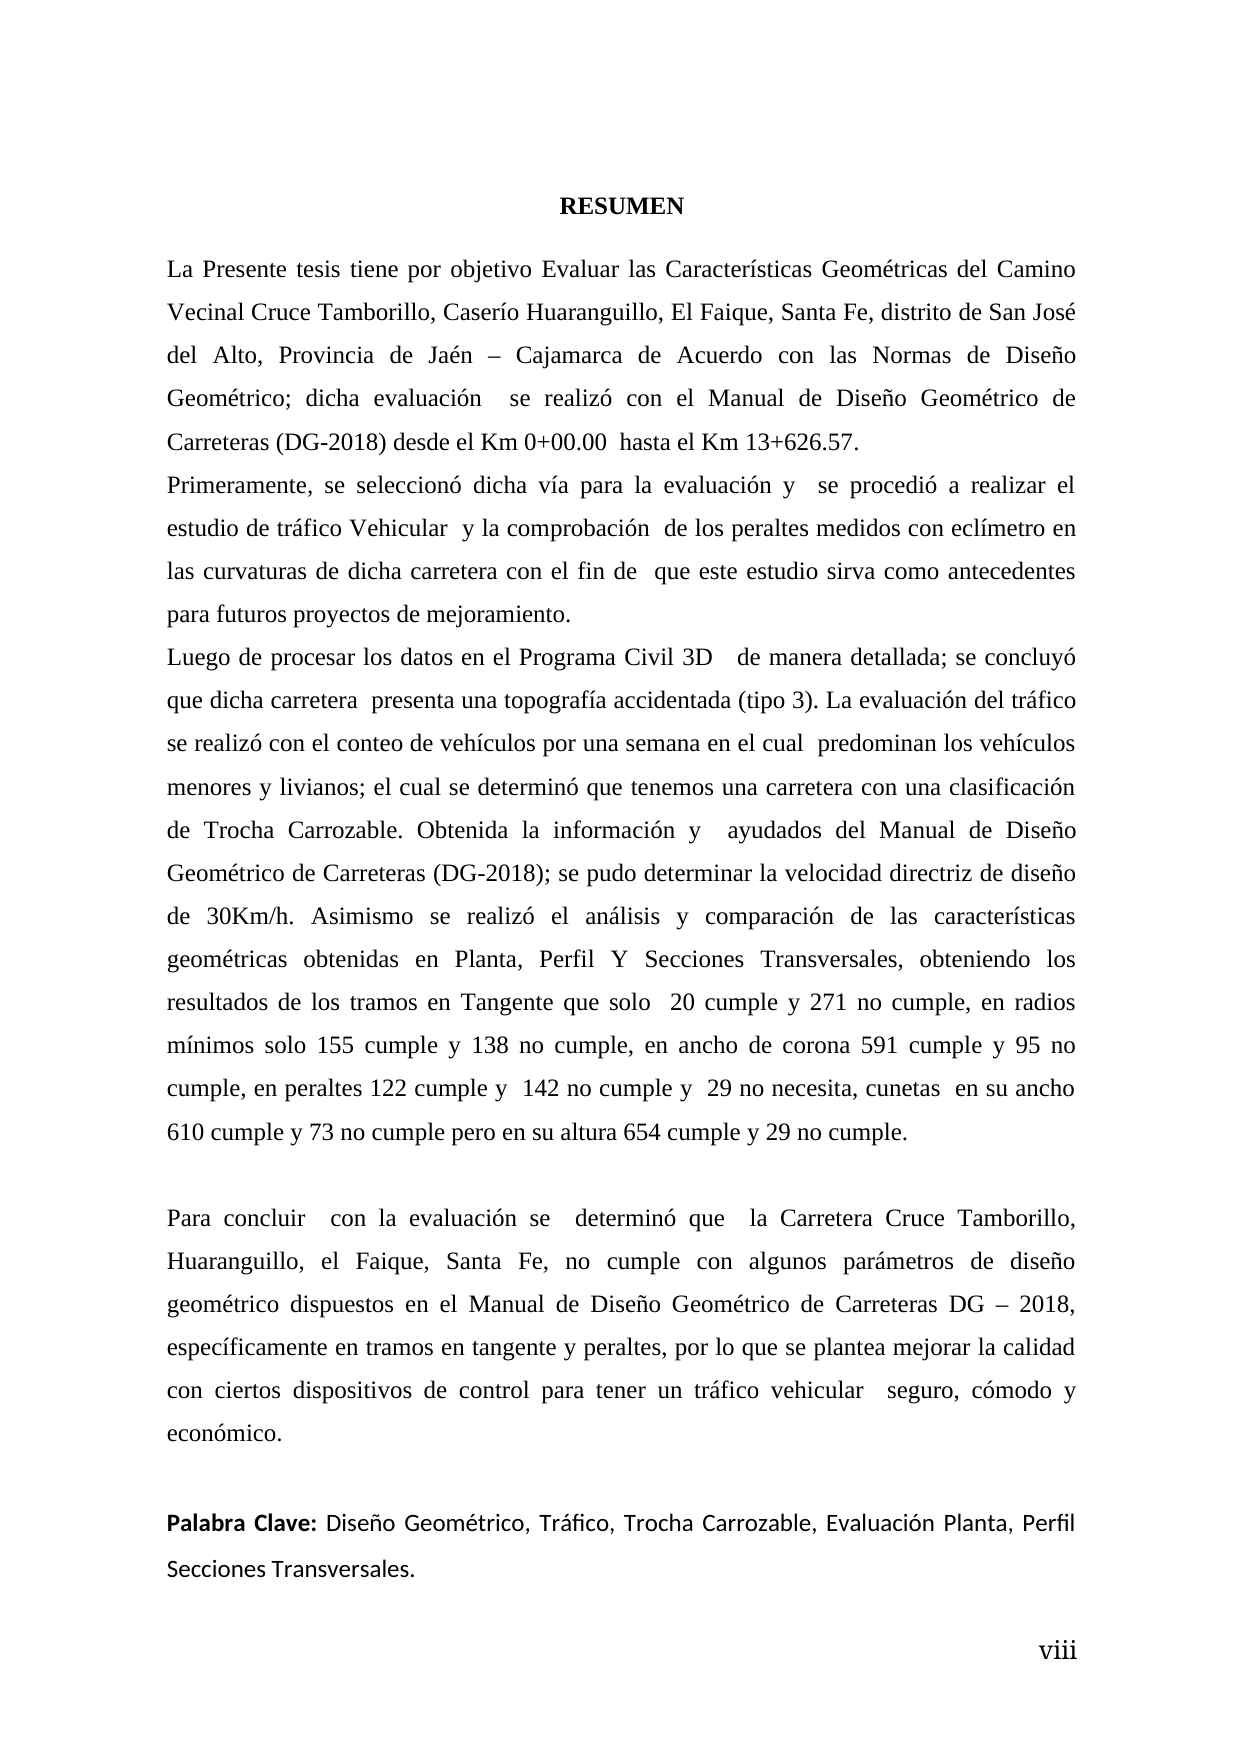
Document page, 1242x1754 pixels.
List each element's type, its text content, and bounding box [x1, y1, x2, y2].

text Luego de procesar los datos en el Programa Civil 3D de manera detallada; se concluyó que dicha carretera presenta una topografía accidentada (tipo 3). La evaluación del tráfico se realizó con el conteo de vehículos por una semana en el cual predominan los vehículos menores y livianos; el cual se determinó que tenemos una carretera con una clasificación de Trocha Carrozable. Obtenida la información y ayudados del Manual de Diseño Geométrico de Carreteras (DG-2018); se pudo determinar la velocidad directriz de diseño de 30Km/h. Asimismo se realizó el análisis y comparación de las características geométricas obtenidas en Planta, Perfil Y Secciones Transversales, obteniendo los resultados de los tramos en Tangente que solo 20 cumple y 271 no cumple, en radios mínimos solo 155 cumple y 138 no cumple, en ancho de corona 591 cumple y 95 no cumple, en peraltes 122 cumple y 142 no cumple y 29 no necesita, cunetas en su ancho 610 cumple y 73 no cumple pero en su altura 654 cumple y 29 no cumple. [167, 642, 1077, 1145]
text Primeramente, se seleccionó dicha vía para la evaluación y se procedió a realizar el estudio de tráfico Vehicular y la comprobación de los peraltes medidos con eclímetro en las curvaturas de dicha carretera con el fin de que este estudio sirva como antecedentes para futuros proyectos de mejoramiento. [167, 470, 1077, 628]
text Palabra Clave: Diseño Geométrico, Tráfico, Trocha Carrozable, Evaluación Planta, Perfil Secciones Transversales. [167, 1507, 1077, 1583]
subtitle RESUMEN [167, 191, 1077, 220]
text La Presente tesis tiene por objetivo Evaluar las Características Geométricas del Camino Vecinal Cruce Tamborillo, Caserío Huaranguillo, El Faique, Santa Fe, distrito de San José del Alto, Provincia de Jaén – Cajamarca de Acuerdo con las Normas de Diseño Geométrico; dicha evaluación se realizó con el Manual de Diseño Geométrico de Carreteras (DG-2018) desde el Km 0+00.00 hasta el Km 13+626.57. [167, 254, 1077, 455]
text Para concluir con la evaluación se determinó que la Carretera Cruce Tamborillo, Huaranguillo, el Faique, Santa Fe, no cumple con algunos parámetros de diseño geométrico dispuestos en el Manual de Diseño Geométrico de Carreteras DG – 2018, específicamente en tramos en tangente y peraltes, por lo que se plantea mejorar la calidad con ciertos dispositivos de control para tener un tráfico vehicular seguro, cómodo y económico. [167, 1203, 1077, 1447]
